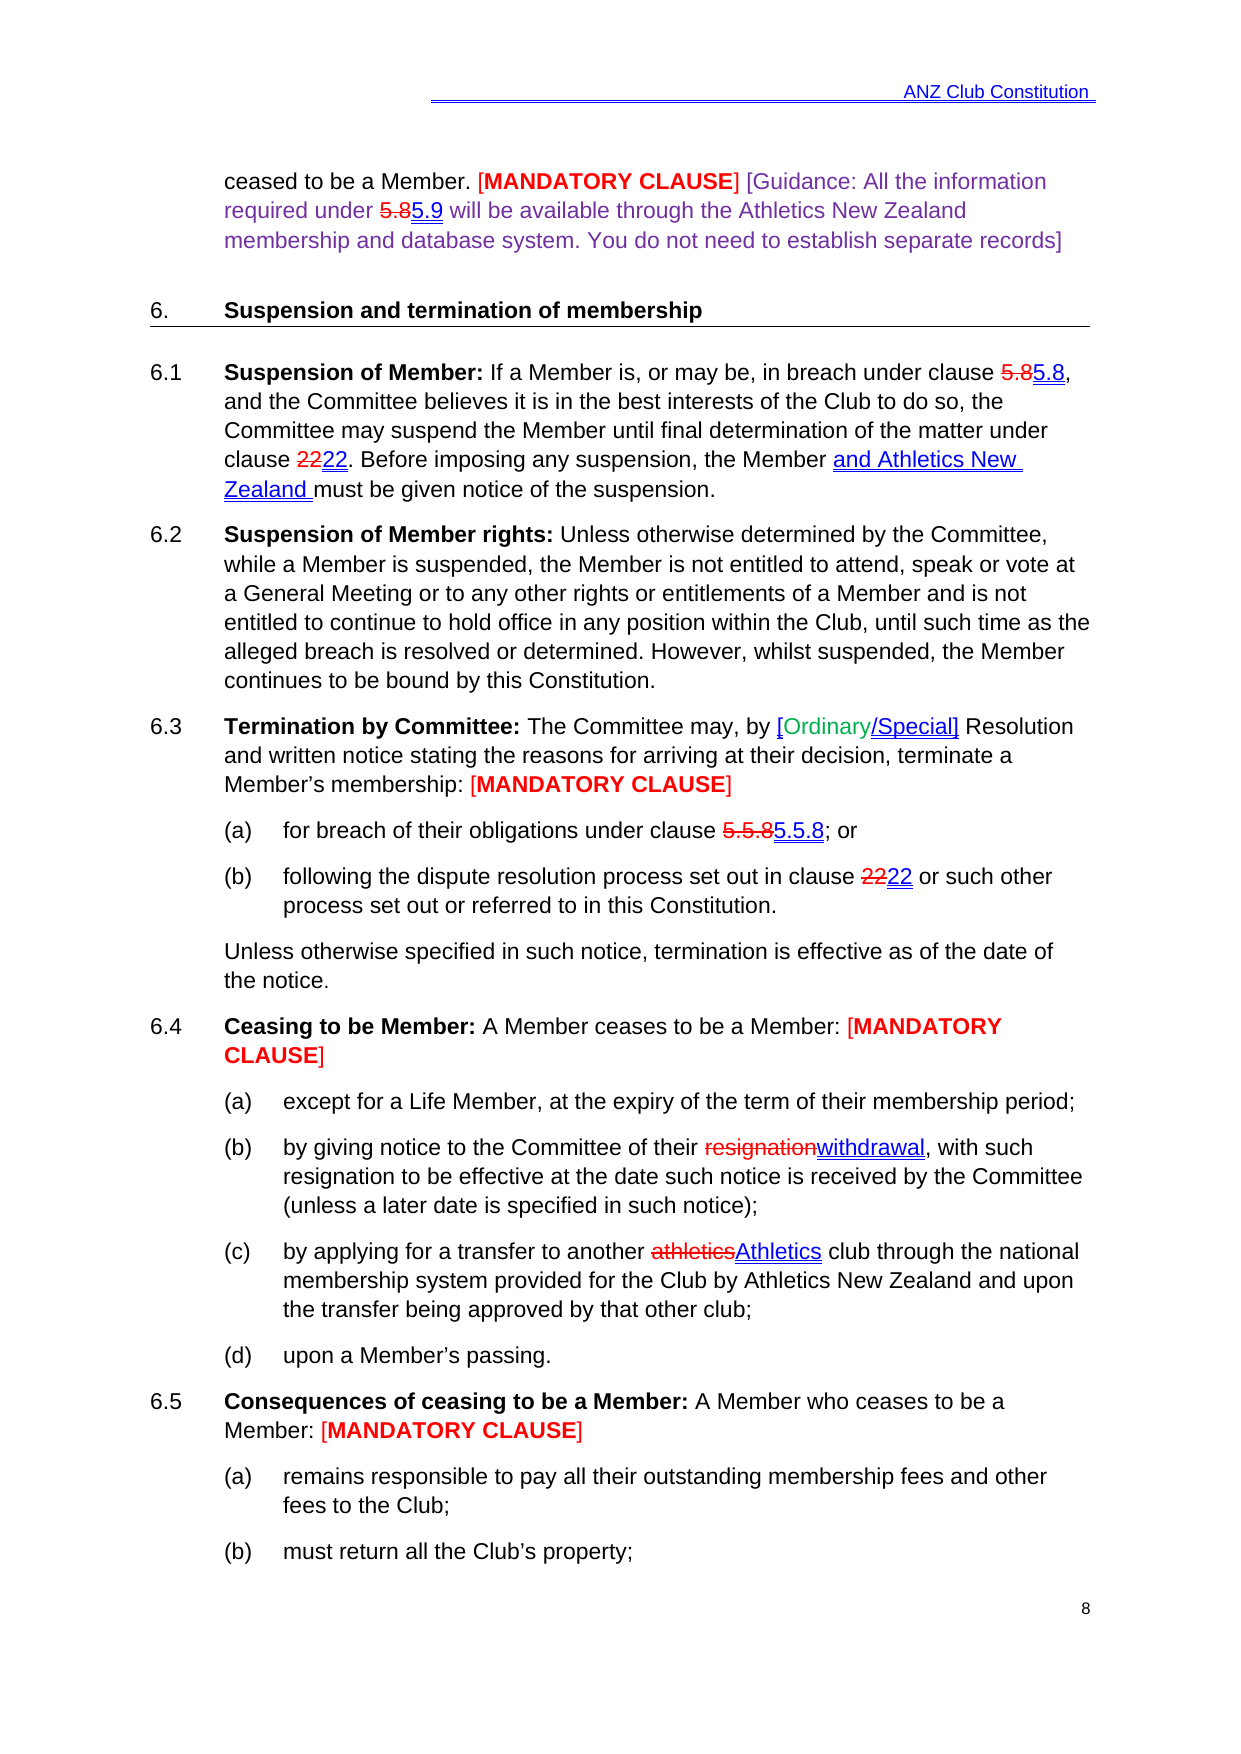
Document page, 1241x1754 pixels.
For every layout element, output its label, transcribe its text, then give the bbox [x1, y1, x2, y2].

subtitle except for a Life Member, at the expiry of the term of their membership period; [224, 1085, 1090, 1114]
subtitle remains responsible to pay all their outstanding membership fees and other fees to the Club; [224, 1460, 1090, 1518]
list Consequences of ceasing to be a Member: A Member who ceases to be a Member: [MANDATORY CLAUSE] [150, 1385, 1090, 1443]
list Ceasing to be Member: A Member ceases to be a Member: [MANDATORY CLAUSE] [150, 1010, 1090, 1068]
subtitle by giving notice to the Committee of their resignationwithdrawal, with such resignation to be effective at the date such notice is received by the Committee (unless a later date is specified in such notice); [224, 1131, 1090, 1218]
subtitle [150, 165, 1090, 253]
subtitle by applying for a transfer to another athleticsAthletics club through the national membership system provided for the Club by Athletics New Zealand and upon the transfer being approved by that other club; [224, 1235, 1090, 1323]
list Suspension of Member: If a Member is, or may be, in breach under clause 5.75.8, and the Committee believes it is in the best interests of the Club to do so, the Committee may suspend the Member until final determination of the matter under clause 2122. Before imposing any suspension, the Member and Athletics New Zealand must be given notice of the suspension. [150, 356, 1090, 502]
list Termination by Committee: The Committee may, by [Ordinary/Special] Resolution and written notice stating the reasons for arriving at their decision, terminate a Member’s membership: [MANDATORY CLAUSE] [150, 710, 1090, 798]
subtitle Unless otherwise specified in such notice, termination is effective as of the date of the notice. [224, 935, 1090, 993]
subtitle Suspension and termination of membership [150, 294, 1090, 326]
subtitle upon a Member’s passing. [224, 1339, 1090, 1368]
list Suspension of Member rights: Unless otherwise determined by the Committee, while a Member is suspended, the Member is not entitled to attend, speak or vote at a General Meeting or to any other rights or entitlements of a Member and is not entitled to continue to hold office in any position within the Club, until such time as the alleged breach is resolved or determined. However, whilst suspended, the Member continues to be bound by this Constitution. [150, 518, 1090, 693]
subtitle following the dispute resolution process set out in clause 2122 or such other process set out or referred to in this Constitution. [224, 860, 1090, 918]
subtitle for breach of their obligations under clause 5.75.8; or [224, 814, 1090, 843]
subtitle must return all the Club’s property; [224, 1535, 1090, 1564]
